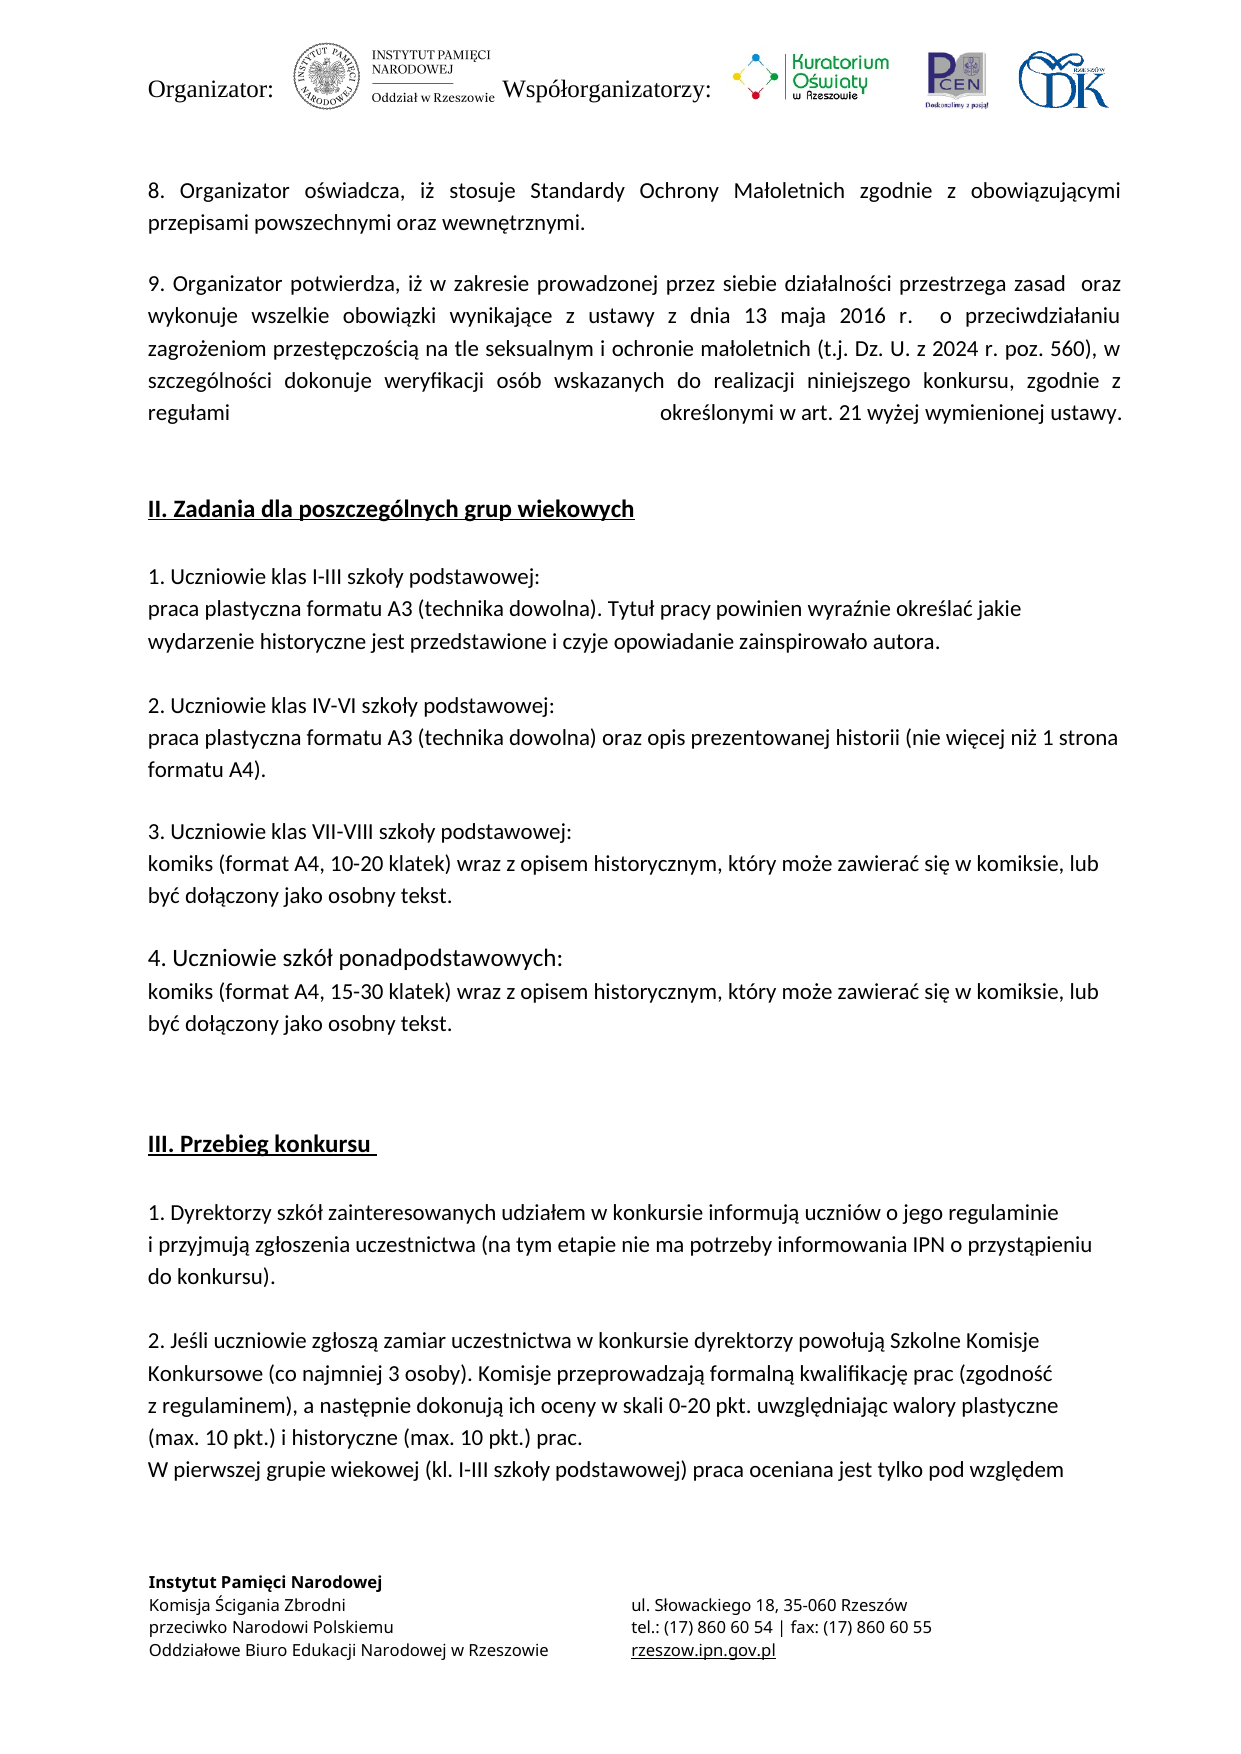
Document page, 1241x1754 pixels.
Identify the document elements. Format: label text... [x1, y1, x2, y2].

text 8. Organizator oświadcza, iż stosuje Standardy Ochrony Małoletnich zgodnie z obowiązującymi przepisami powszechnymi oraz wewnętrznymi. [148, 176, 1122, 236]
text II. Zadania dla poszczególnych grup wiekowych 1. Uczniowie klas I-III szkoły podstawowej: praca plastyczna formatu A3 (technika dowolna). Tytuł pracy powinien wyraźnie określać jakie wydarzenie historyczne jest przedstawione i czyje opowiadanie zainspirowało autora. 2. Uczniowie klas IV-VI szkoły podstawowej: praca plastyczna formatu A3 (technika dowolna) oraz opis prezentowanej historii (nie więcej niż 1 strona formatu A4). [148, 493, 1122, 783]
picture [724, 33, 897, 120]
text 3. Uczniowie klas VII-VIII szkoły podstawowej: komiks (format A4, 10-20 klatek) wraz z opisem historycznym, który może zawierać się w komiksie, lub być dołączony jako osobny tekst. [148, 817, 1122, 909]
picture [923, 50, 991, 111]
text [148, 1128, 1122, 1483]
picture [280, 29, 508, 123]
picture [1018, 51, 1109, 108]
text 4. Uczniowie szkół ponadpodstawowych: komiks (format A4, 15-30 klatek) wraz z opisem historycznym, który może zawierać się w komiksie, lub być dołączony jako osobny tekst. [148, 943, 1122, 1037]
text 9. Organizator potwierdza, iż w zakresie prowadzonej przez siebie działalności przestrzega zasad oraz wykonuje wszelkie obowiązki wynikające z ustawy z dnia 13 maja 2016 r. o przeciwdziałaniu zagrożeniom przestępczością na tle seksualnym i ochronie małoletnich (t.j. Dz. U. z 2024 r. poz. 560), w szczególności dokonuje weryfikacji osób wskazanych do realizacji niniejszego konkursu, zgodnie z regułami określonymi w art. 21 wyżej wymienionej ustawy. [148, 269, 1122, 459]
